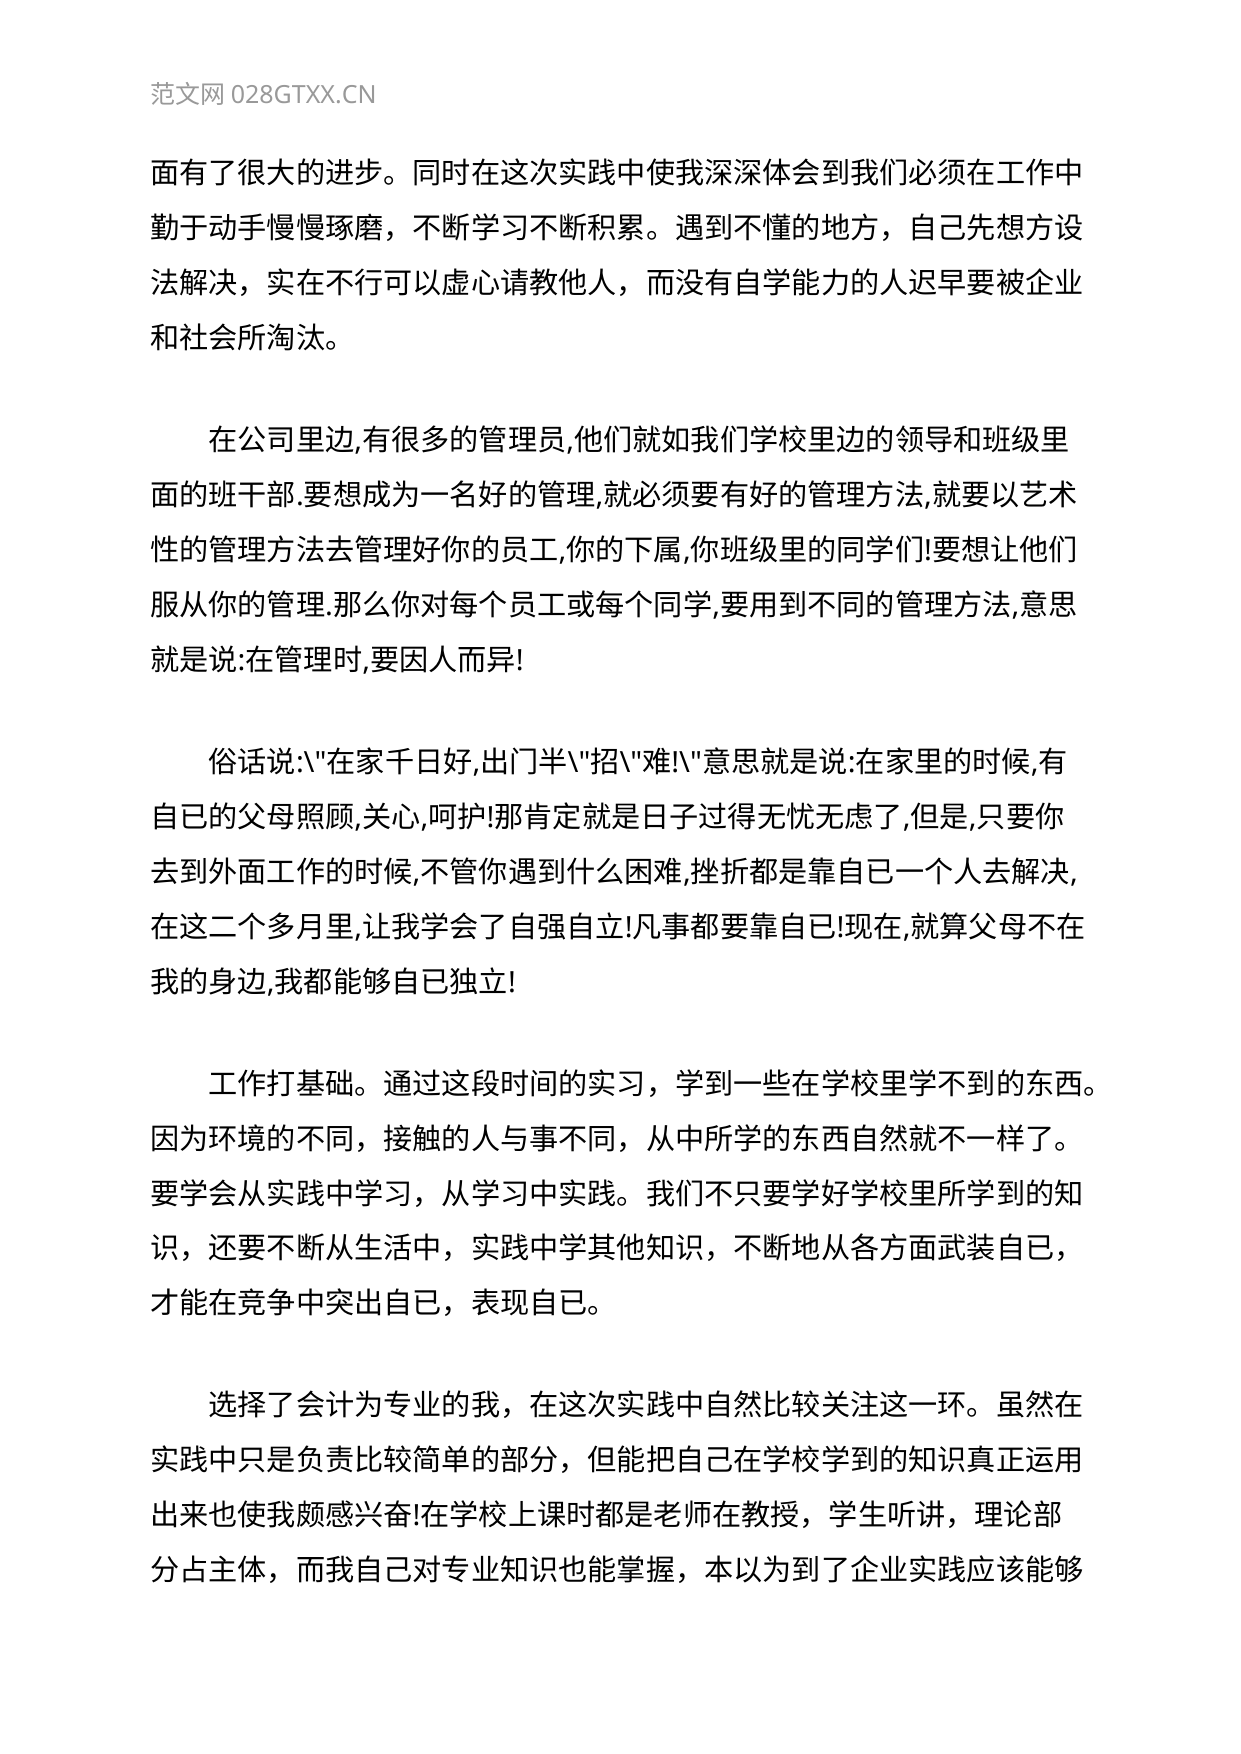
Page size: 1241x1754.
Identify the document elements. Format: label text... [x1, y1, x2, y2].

text 俗话说:\"在家千日好,出门半\"招\"难!\"意思就是说:在家里的时候,有自已的父母照顾,关心,呵护!那肯定就是日子过得无忧无虑了,但是,只要你去到外面工作的时候,不管你遇到什么困难,挫折都是靠自已一个人去解决,在这二个多月里,让我学会了自强自立!凡事都要靠自已!现在,就算父母不在我的身边,我都能够自已独立! [150, 738, 1090, 1001]
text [150, 1382, 1090, 1589]
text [150, 150, 1090, 357]
text 在公司里边,有很多的管理员,他们就如我们学校里边的领导和班级里面的班干部.要想成为一名好的管理,就必须要有好的管理方法,就要以艺术性的管理方法去管理好你的员工,你的下属,你班级里的同学们!要想让他们服从你的管理.那么你对每个员工或每个同学,要用到不同的管理方法,意思就是说:在管理时,要因人而异! [150, 416, 1090, 679]
text 工作打基础。通过这段时间的实习，学到一些在学校里学不到的东西。因为环境的不同，接触的人与事不同，从中所学的东西自然就不一样了。要学会从实践中学习，从学习中实践。我们不只要学好学校里所学到的知识，还要不断从生活中，实践中学其他知识，不断地从各方面武装自已，才能在竞争中突出自已，表现自已。 [150, 1060, 1090, 1322]
